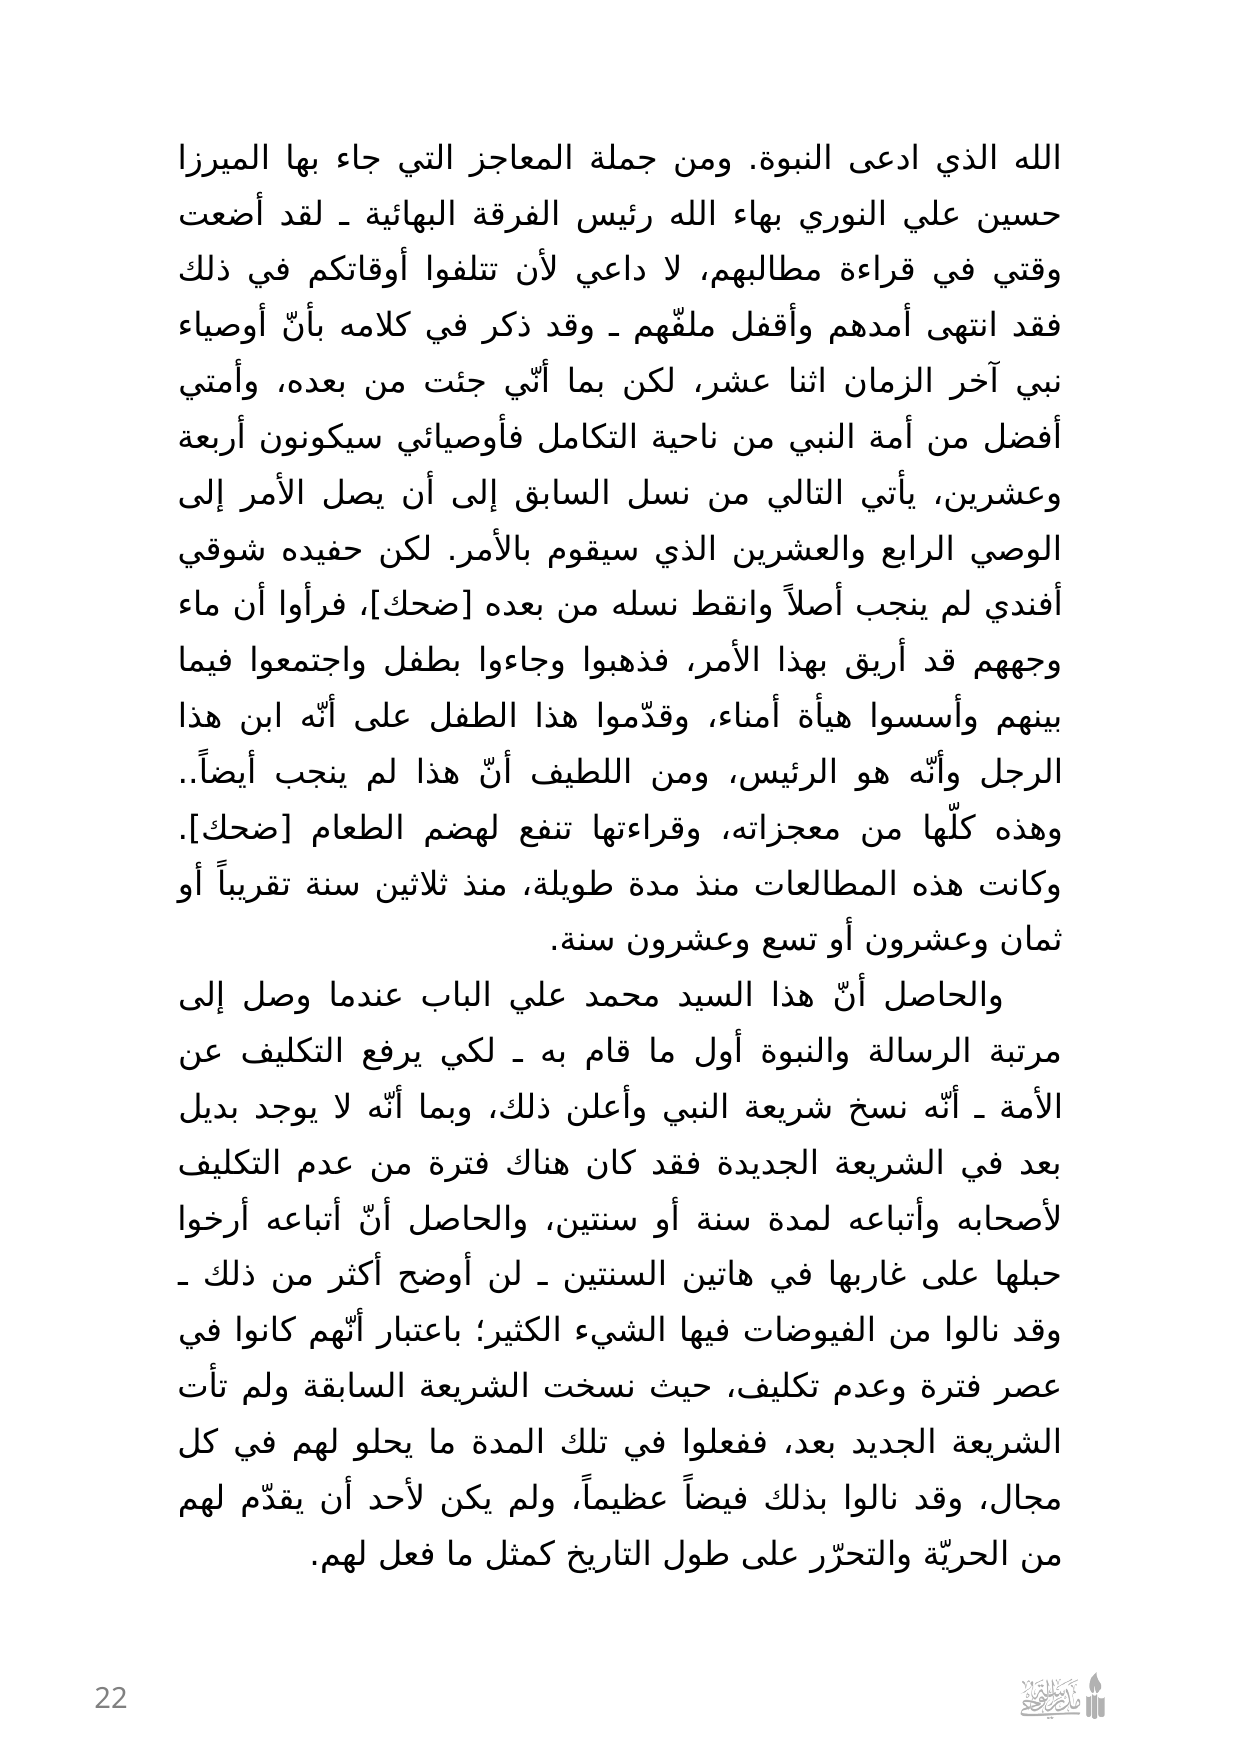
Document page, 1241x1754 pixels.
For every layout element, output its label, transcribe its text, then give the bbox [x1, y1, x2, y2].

picture [1020, 1672, 1105, 1719]
text والحاصل أنّ هذا السيد محمد علي الباب عندما وصل إلى مرتبة الرسالة والنبوة أول ما قام به ـ لكي يرفع التكليف عن الأمة ـ أنّه نسخ شريعة النبي وأعلن ذلك، وبما أنّه لا يوجد بديل بعد في الشريعة الجديدة فقد كان هناك فترة من عدم التكليف لأصحابه وأتباعه لمدة سنة أو سنتين، والحاصل أنّ أتباعه أرخوا حبلها على غاربها في هاتين السنتين ـ لن أوضح أكثر من ذلك ـ وقد نالوا من الفيوضات فيها الشيء الكثير؛ باعتبار أنّهم كانوا في عصر فترة وعدم تكليف، حيث نسخت الشريعة السابقة ولم تأت الشريعة الجديد بعد، ففعلوا في تلك المدة ما يحلو لهم في كل مجال، وقد نالوا بذلك فيضاً عظيماً، ولم يكن لأحد أن يقدّم لهم من الحريّة والتحرّر على طول التاريخ كمثل ما فعل لهم. [177, 973, 1063, 1587]
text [177, 136, 1063, 973]
